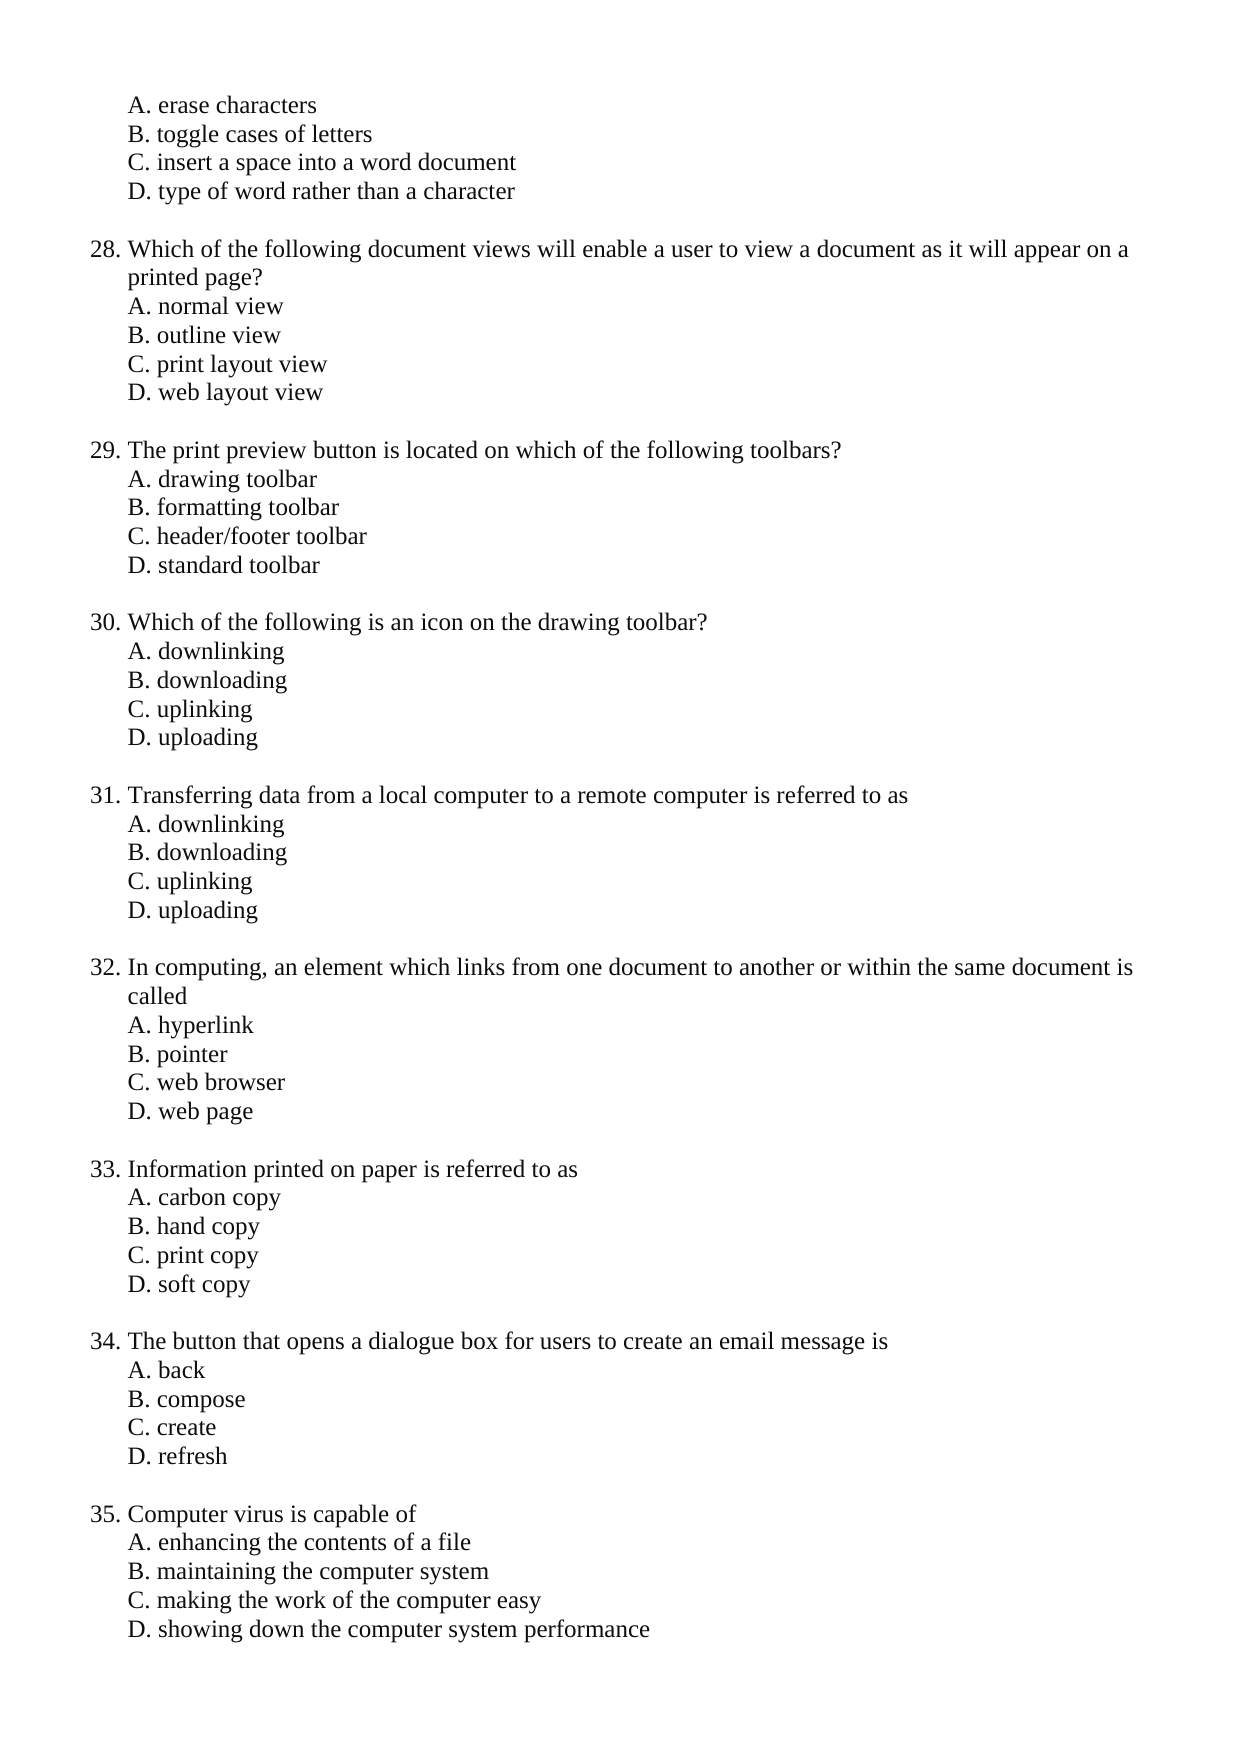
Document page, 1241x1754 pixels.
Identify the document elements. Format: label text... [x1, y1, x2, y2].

list Computer virus is capable of [90, 1499, 1150, 1527]
text D. soft copy [127, 1269, 1150, 1297]
text D. uploading [127, 722, 1150, 751]
text B. pointer [127, 1039, 1150, 1067]
text D. web layout view [127, 377, 1150, 406]
text C. print layout view [127, 349, 1150, 377]
text B. maintaining the computer system [127, 1556, 1150, 1585]
text D. standard toolbar [127, 550, 1150, 579]
text B. hand copy [127, 1211, 1150, 1240]
text B. toggle cases of letters [127, 119, 1150, 147]
text A. erase characters [127, 90, 1150, 119]
text A. drawing toolbar [127, 464, 1150, 492]
list Which of the following document views will enable a user to view a document as it will appear on a printed page? [90, 234, 1150, 291]
list In computing, an element which links from one document to another or within the same document is called [90, 952, 1150, 1010]
text C. uplinking [127, 866, 1150, 895]
text C. web browser [127, 1067, 1150, 1096]
text D. type of word rather than a character [127, 176, 1150, 205]
text B. outline view [127, 320, 1150, 349]
text D. showing down the computer system performance [127, 1614, 1150, 1642]
text B. compose [127, 1384, 1150, 1412]
list Which of the following is an icon on the drawing toolbar? [90, 607, 1150, 636]
text A. back [127, 1355, 1150, 1384]
text A. downlinking [127, 636, 1150, 665]
list The button that opens a dialogue box for users to create an email message is [90, 1326, 1150, 1355]
text B. downloading [127, 665, 1150, 694]
list Transferring data from a local computer to a remote computer is referred to as [90, 780, 1150, 809]
text D. web page [127, 1096, 1150, 1125]
text B. formatting toolbar [127, 492, 1150, 521]
text C. insert a space into a word document [127, 147, 1150, 176]
text B. downloading [127, 837, 1150, 866]
text D. refresh [127, 1441, 1150, 1470]
list Information printed on paper is referred to as [90, 1154, 1150, 1182]
text A. downlinking [127, 809, 1150, 837]
text D. uploading [127, 895, 1150, 924]
text C. making the work of the computer easy [127, 1585, 1150, 1614]
text A. hyperlink [127, 1010, 1150, 1039]
text A. carbon copy [127, 1182, 1150, 1211]
text C. create [127, 1412, 1150, 1441]
text A. enhancing the contents of a file [127, 1527, 1150, 1556]
text C. header/footer toolbar [127, 521, 1150, 550]
text C. uplinking [127, 694, 1150, 722]
text A. normal view [127, 291, 1150, 320]
list The print preview button is located on which of the following toolbars? [90, 435, 1150, 464]
text C. print copy [127, 1240, 1150, 1269]
